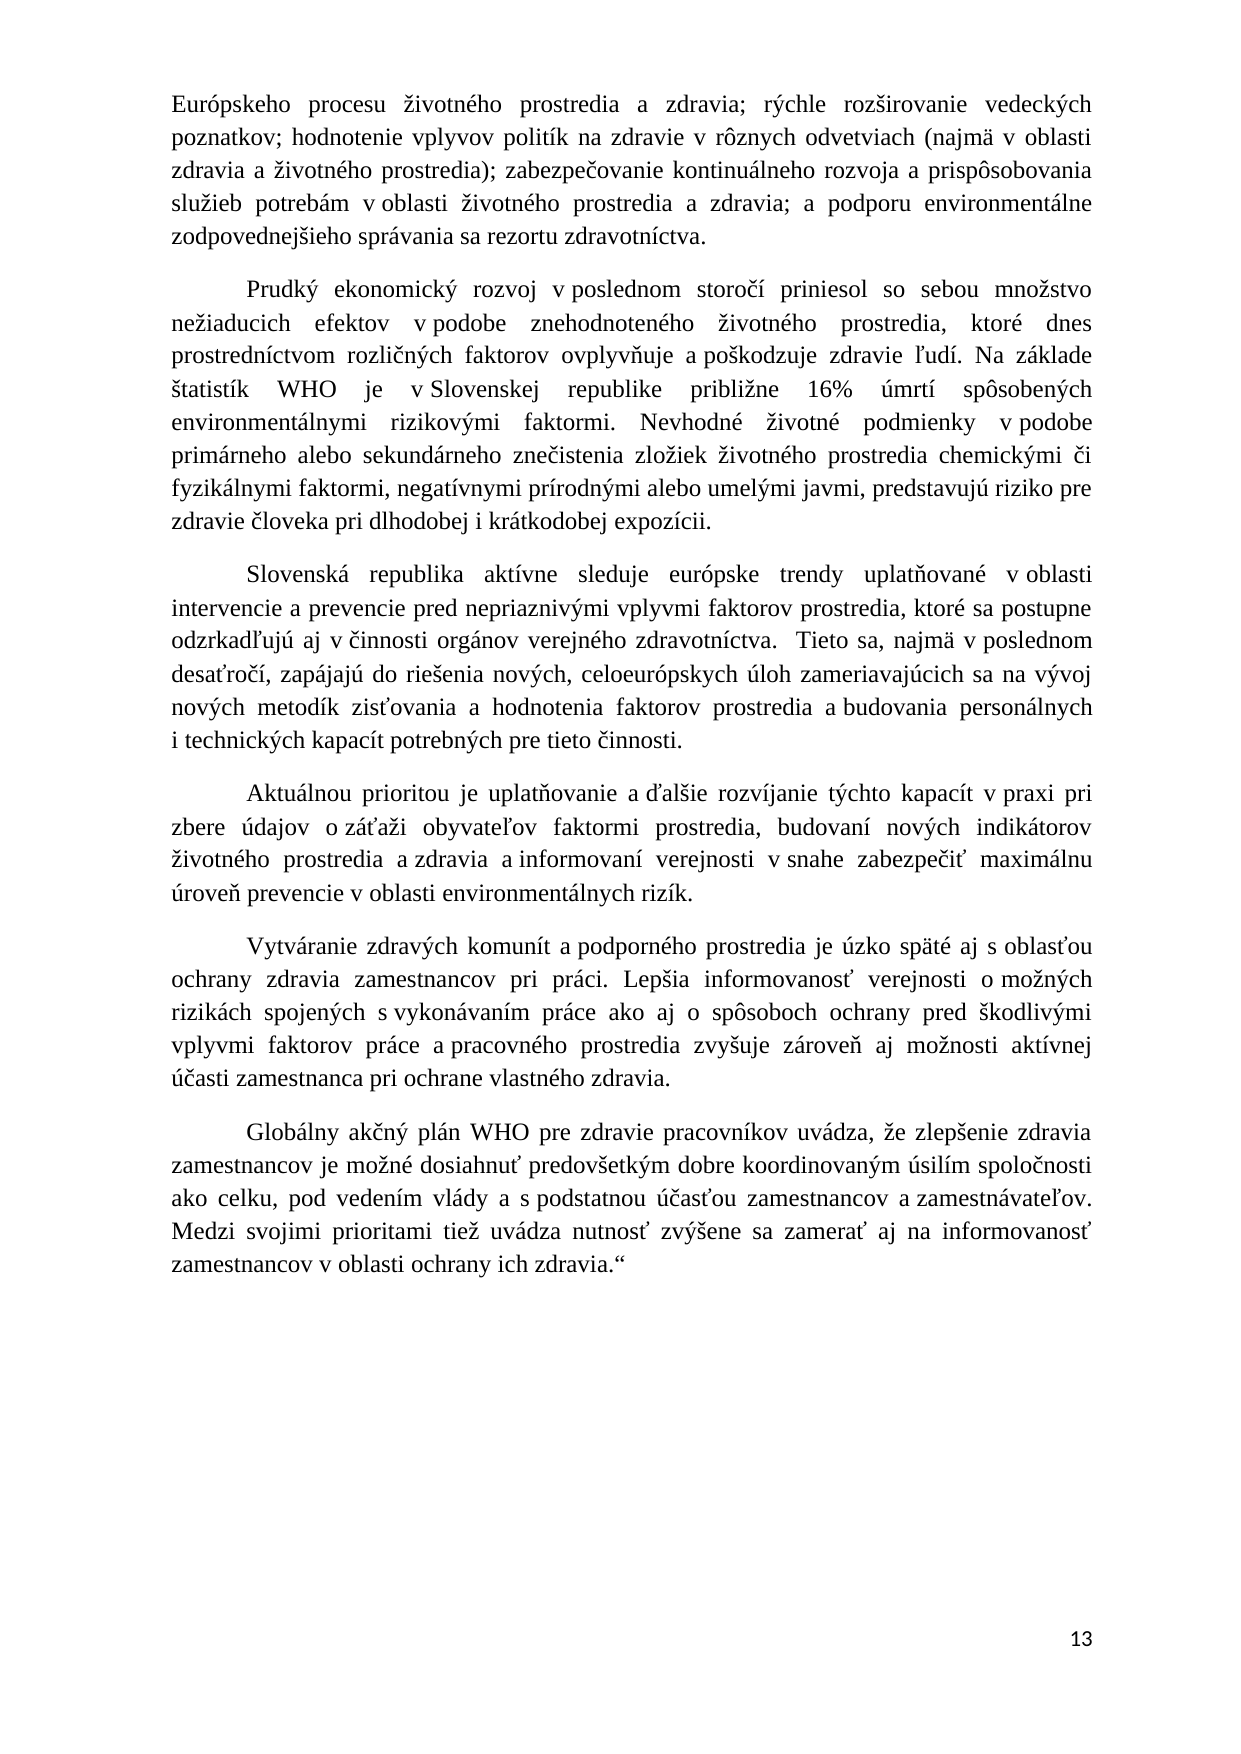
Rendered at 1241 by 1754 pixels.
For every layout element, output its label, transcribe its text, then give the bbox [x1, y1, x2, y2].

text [171, 89, 1092, 249]
text Prudký ekonomický rozvoj v poslednom storočí priniesol so sebou množstvo nežiaducich efektov v podobe znehodnoteného životného prostredia, ktoré dnes prostredníctvom rozličných faktorov ovplyvňuje a poškodzuje zdravie ľudí. Na základe štatistík WHO je v Slovenskej republike približne 16% úmrtí spôsobených environmentálnymi rizikovými faktormi. Nevhodné životné podmienky v podobe primárneho alebo sekundárneho znečistenia zložiek životného prostredia chemickými či fyzikálnymi faktormi, negatívnymi prírodnými alebo umelými javmi, predstavujú riziko pre zdravie človeka pri dlhodobej i krátkodobej expozícii. [171, 274, 1092, 534]
text Globálny akčný plán WHO pre zdravie pracovníkov uvádza, že zlepšenie zdravia zamestnancov je možné dosiahnuť predovšetkým dobre koordinovaným úsilím spoločnosti ako celku, pod vedením vlády a s podstatnou účasťou zamestnancov a zamestnávateľov. Medzi svojimi prioritami tiež uvádza nutnosť zvýšene sa zamerať aj na informovanosť zamestnancov v oblasti ochrany ich zdravia.“ [171, 1117, 1092, 1278]
text Vytváranie zdravých komunít a podporného prostredia je úzko späté aj s oblasťou ochrany zdravia zamestnancov pri práci. Lepšia informovanosť verejnosti o možných rizikách spojených s vykonávaním práce ako aj o spôsoboch ochrany pred škodlivými vplyvmi faktorov práce a pracovného prostredia zvyšuje zároveň aj možnosti aktívnej účasti zamestnanca pri ochrane vlastného zdravia. [171, 931, 1092, 1092]
text Aktuálnou prioritou je uplatňovanie a ďalšie rozvíjanie týchto kapacít v praxi pri zbere údajov o záťaži obyvateľov faktormi prostredia, budovaní nových indikátorov životného prostredia a zdravia a informovaní verejnosti v snahe zabezpečiť maximálnu úroveň prevencie v oblasti environmentálnych rizík. [171, 778, 1092, 906]
text Slovenská republika aktívne sleduje európske trendy uplatňované v oblasti intervencie a prevencie pred nepriaznivými vplyvmi faktorov prostredia, ktoré sa postupne odzrkadľujú aj v činnosti orgánov verejného zdravotníctva. Tieto sa, najmä v poslednom desaťročí, zapájajú do riešenia nových, celoeurópskych úloh zameriavajúcich sa na vývoj nových metodík zisťovania a hodnotenia faktorov prostredia a budovania personálnych i technických kapacít potrebných pre tieto činnosti. [171, 559, 1092, 753]
